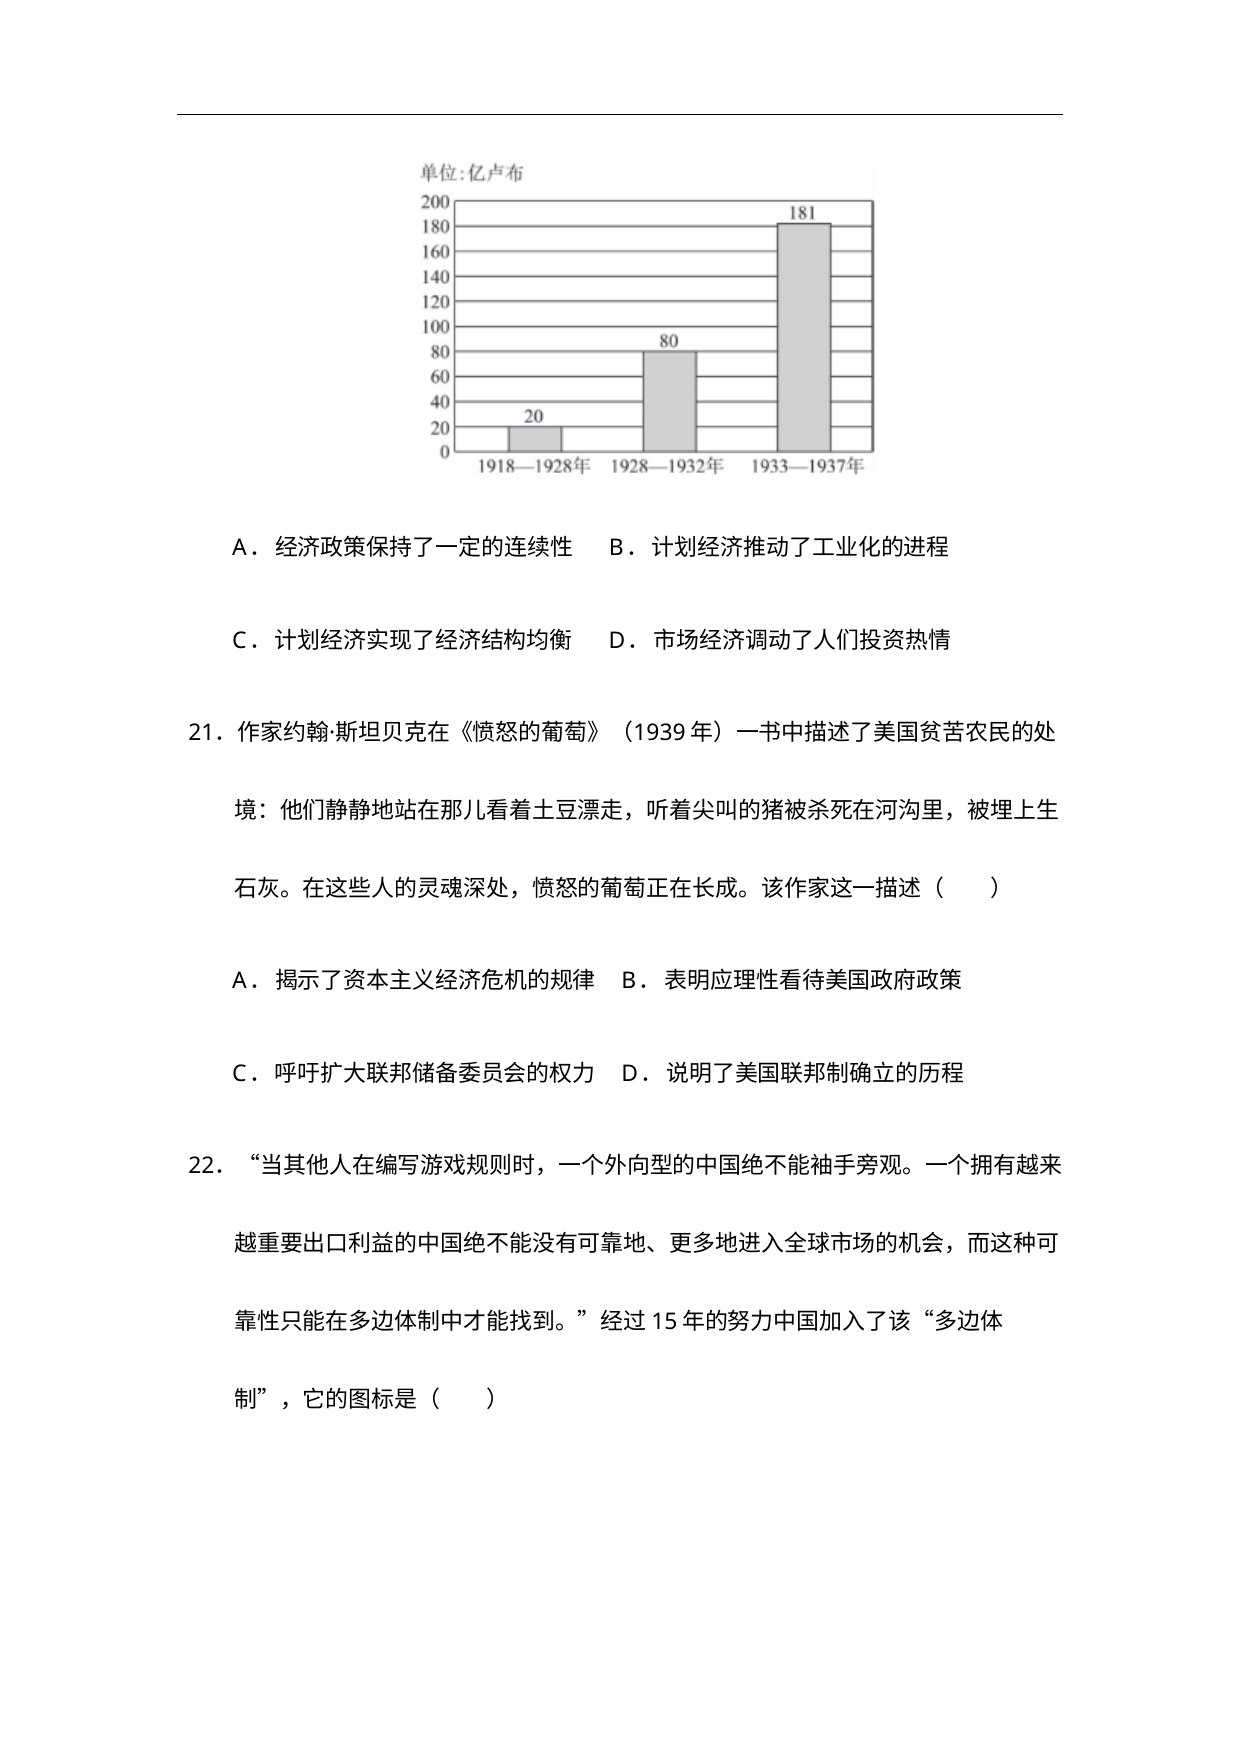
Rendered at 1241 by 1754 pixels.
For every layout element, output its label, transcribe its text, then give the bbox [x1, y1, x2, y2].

picture [419, 162, 876, 476]
text 22．“当其他人在编写游戏规则时，一个外向型的中国绝不能袖手旁观。一个拥有越来越重要出口利益的中国绝不能没有可靠地、更多地进入全球市场的机会，而这种可靠性只能在多边体制中才能找到。”经过15年的努力中国加入了该“多边体制”，它的图标是（ ） [188, 1131, 1063, 1430]
text 21．作家约翰·斯坦贝克在《愤怒的葡萄》（1939年）一书中描述了美国贫苦农民的处境：他们静静地站在那儿看着土豆漂走，听着尖叫的猪被杀死在河沟里，被埋上生石灰。在这些人的灵魂深处，愤怒的葡萄正在长成。该作家这一描述（ ） [188, 698, 1063, 919]
text A．揭示了资本主义经济危机的规律 B．表明应理性看待美国政府政策 [232, 946, 1063, 1011]
text C．计划经济实现了经济结构均衡 D．市场经济调动了人们投资热情 [232, 606, 1063, 671]
text C．呼吁扩大联邦储备委员会的权力 D．说明了美国联邦制确立的历程 [232, 1039, 1063, 1104]
text A．经济政策保持了一定的连续性 B．计划经济推动了工业化的进程 [232, 513, 1063, 578]
